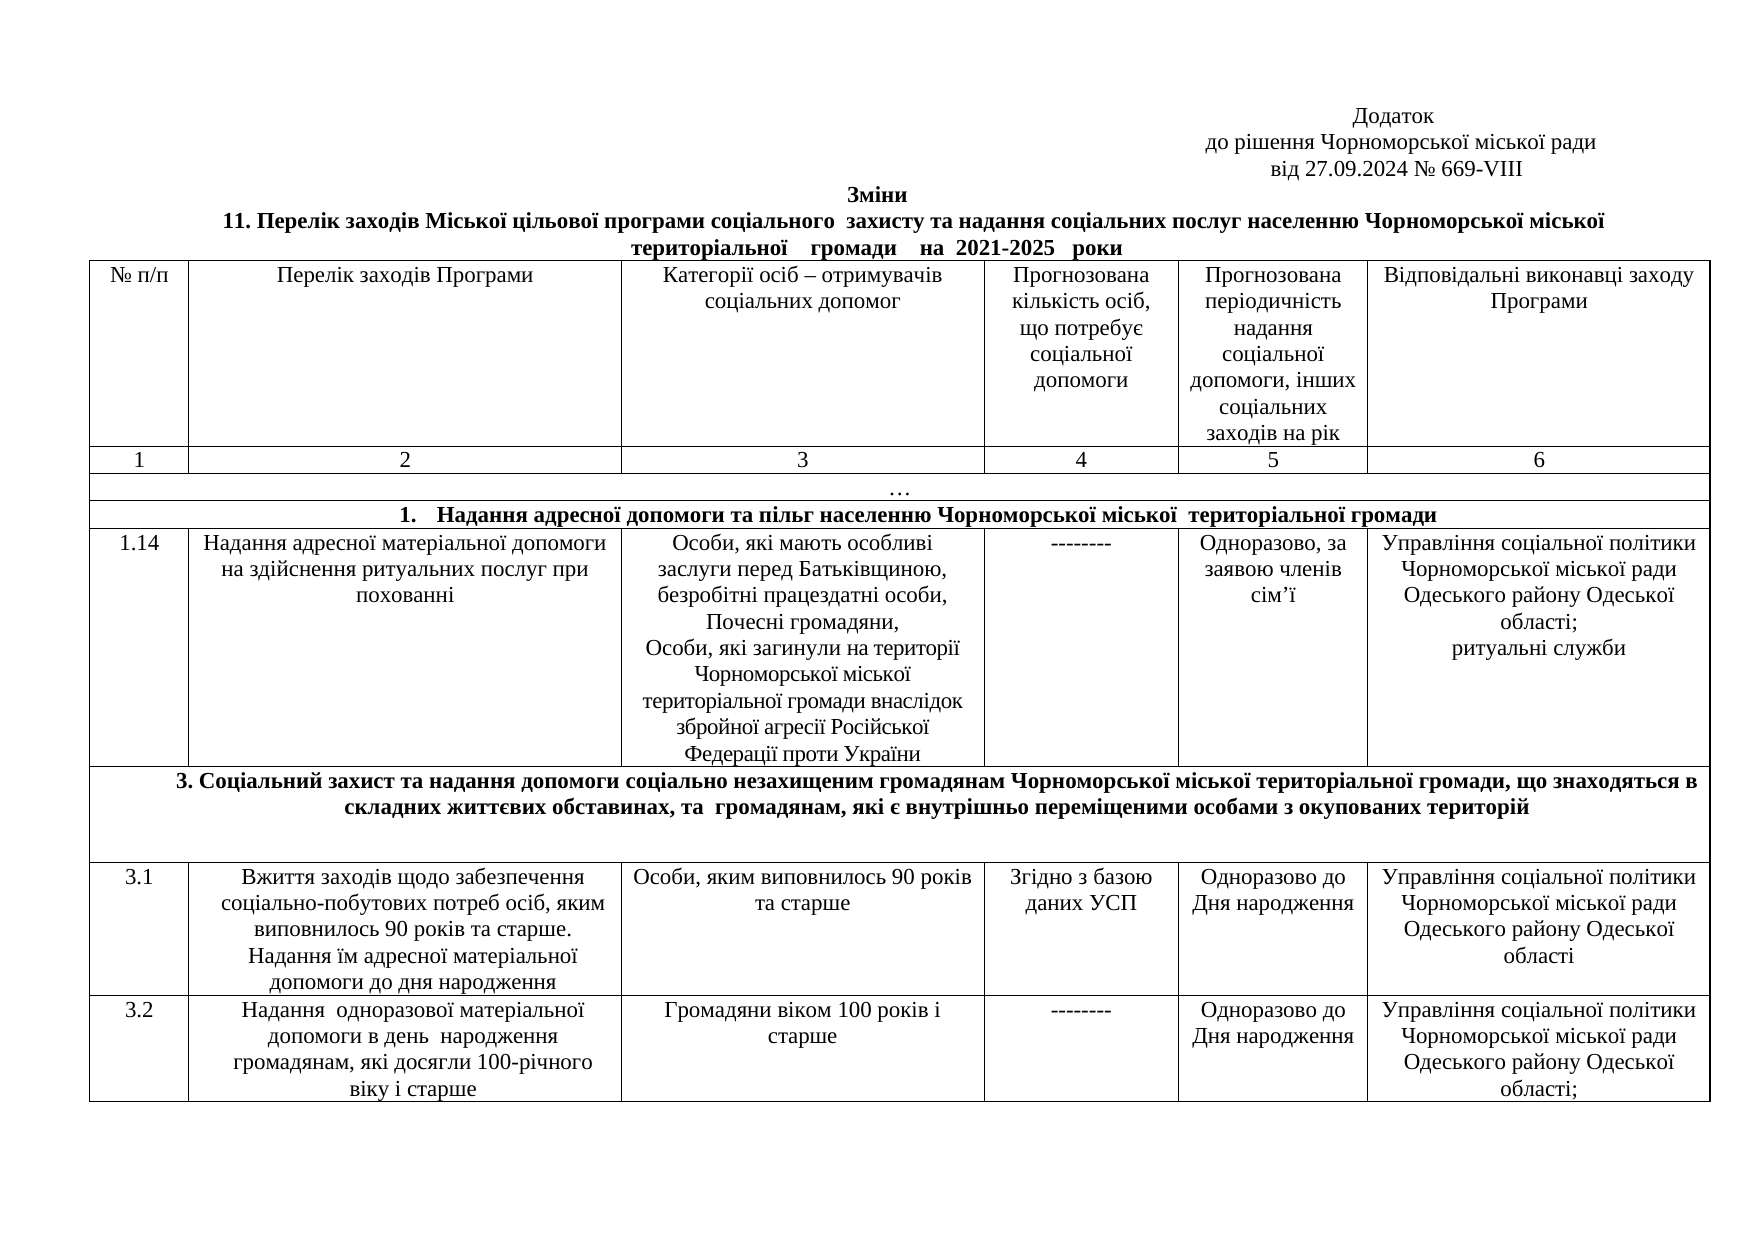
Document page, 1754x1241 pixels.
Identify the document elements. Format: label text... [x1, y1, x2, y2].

table_cell Вжиття заходів щодо забезпечення соціально-побутових потреб осіб, яким виповнилось 90 років та старше. Надання їм адресної матеріальної допомоги до дня народження [189, 863, 621, 994]
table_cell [189, 996, 621, 1101]
table_cell 3. Соціальний захист та надання допомоги соціально незахищеним громадянам Чорноморської міської територіальної громади, що знаходяться в складних життєвих обставинах, та громадянам, які є внутрішньо переміщеними особами з окупованих територій [90, 767, 1709, 862]
text Зміни [89, 181, 1665, 207]
table_header Категорії осіб – отримувачів соціальних допомог [622, 261, 984, 446]
table_cell 3.1 [90, 863, 188, 994]
table_cell Особи, які мають особливі заслуги перед Батьківщиною, безробітні працездатні особи, Почесні громадяни, Особи, які загинули на території Чорноморської міської територіальної громади внаслідок збройної агресії Російської Федерації проти України [622, 529, 984, 766]
table_cell 1 [90, 447, 188, 473]
table_cell 6 [1368, 447, 1709, 473]
table_cell 1.14 [90, 529, 188, 766]
table_cell 2 [189, 447, 621, 473]
table_cell Надання адресної допомоги та пільг населенню Чорноморської міської територіальної громади [90, 501, 1709, 528]
table_header Прогнозована періодичність надання соціальної допомоги, інших соціальних заходів на рік [1179, 261, 1367, 446]
table_header Прогнозована кількість осіб, що потребує соціальної допомоги [985, 261, 1178, 446]
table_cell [1368, 996, 1709, 1101]
table_cell Згідно з базою даних УСП [985, 863, 1178, 994]
table_cell Управління соціальної політики Чорноморської міської ради Одеського району Одеської області [1368, 863, 1709, 994]
text від 27.09.2024 № 669-VIII [915, 154, 1665, 181]
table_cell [1179, 996, 1367, 1101]
table_cell -------- [985, 529, 1178, 766]
table_header № п/п [90, 261, 188, 446]
table_header Відповідальні виконавці заходу Програми [1368, 261, 1709, 446]
table_cell Одноразово, за заявою членів сім’ї [1179, 529, 1367, 766]
table_cell … [90, 474, 1709, 500]
table_cell Управління соціальної політики Чорноморської міської ради Одеського району Одеської області; ритуальні служби [1368, 529, 1709, 766]
text 11. Перелік заходів Міської цільової програми соціального захисту та надання соціальних послуг населенню Чорноморської міської територіальної громади на 2021-2025 роки [89, 207, 1665, 260]
table_cell 3.2 [90, 996, 188, 1101]
table_cell 3 [622, 447, 984, 473]
table_cell -------- [985, 996, 1178, 1101]
text до рішення Чорноморської міської ради [1136, 128, 1665, 154]
table_cell 4 [985, 447, 1178, 473]
table_cell 5 [1179, 447, 1367, 473]
table_cell Надання адресної матеріальної допомоги на здійснення ритуальних послуг при похованні [189, 529, 621, 766]
table_cell Особи, яким виповнилось 90 років та старше [622, 863, 984, 994]
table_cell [622, 996, 984, 1101]
table_header Перелік заходів Програми [189, 261, 621, 446]
text Додаток [1063, 102, 1665, 128]
table_cell Одноразово до Дня народження [1179, 863, 1367, 994]
